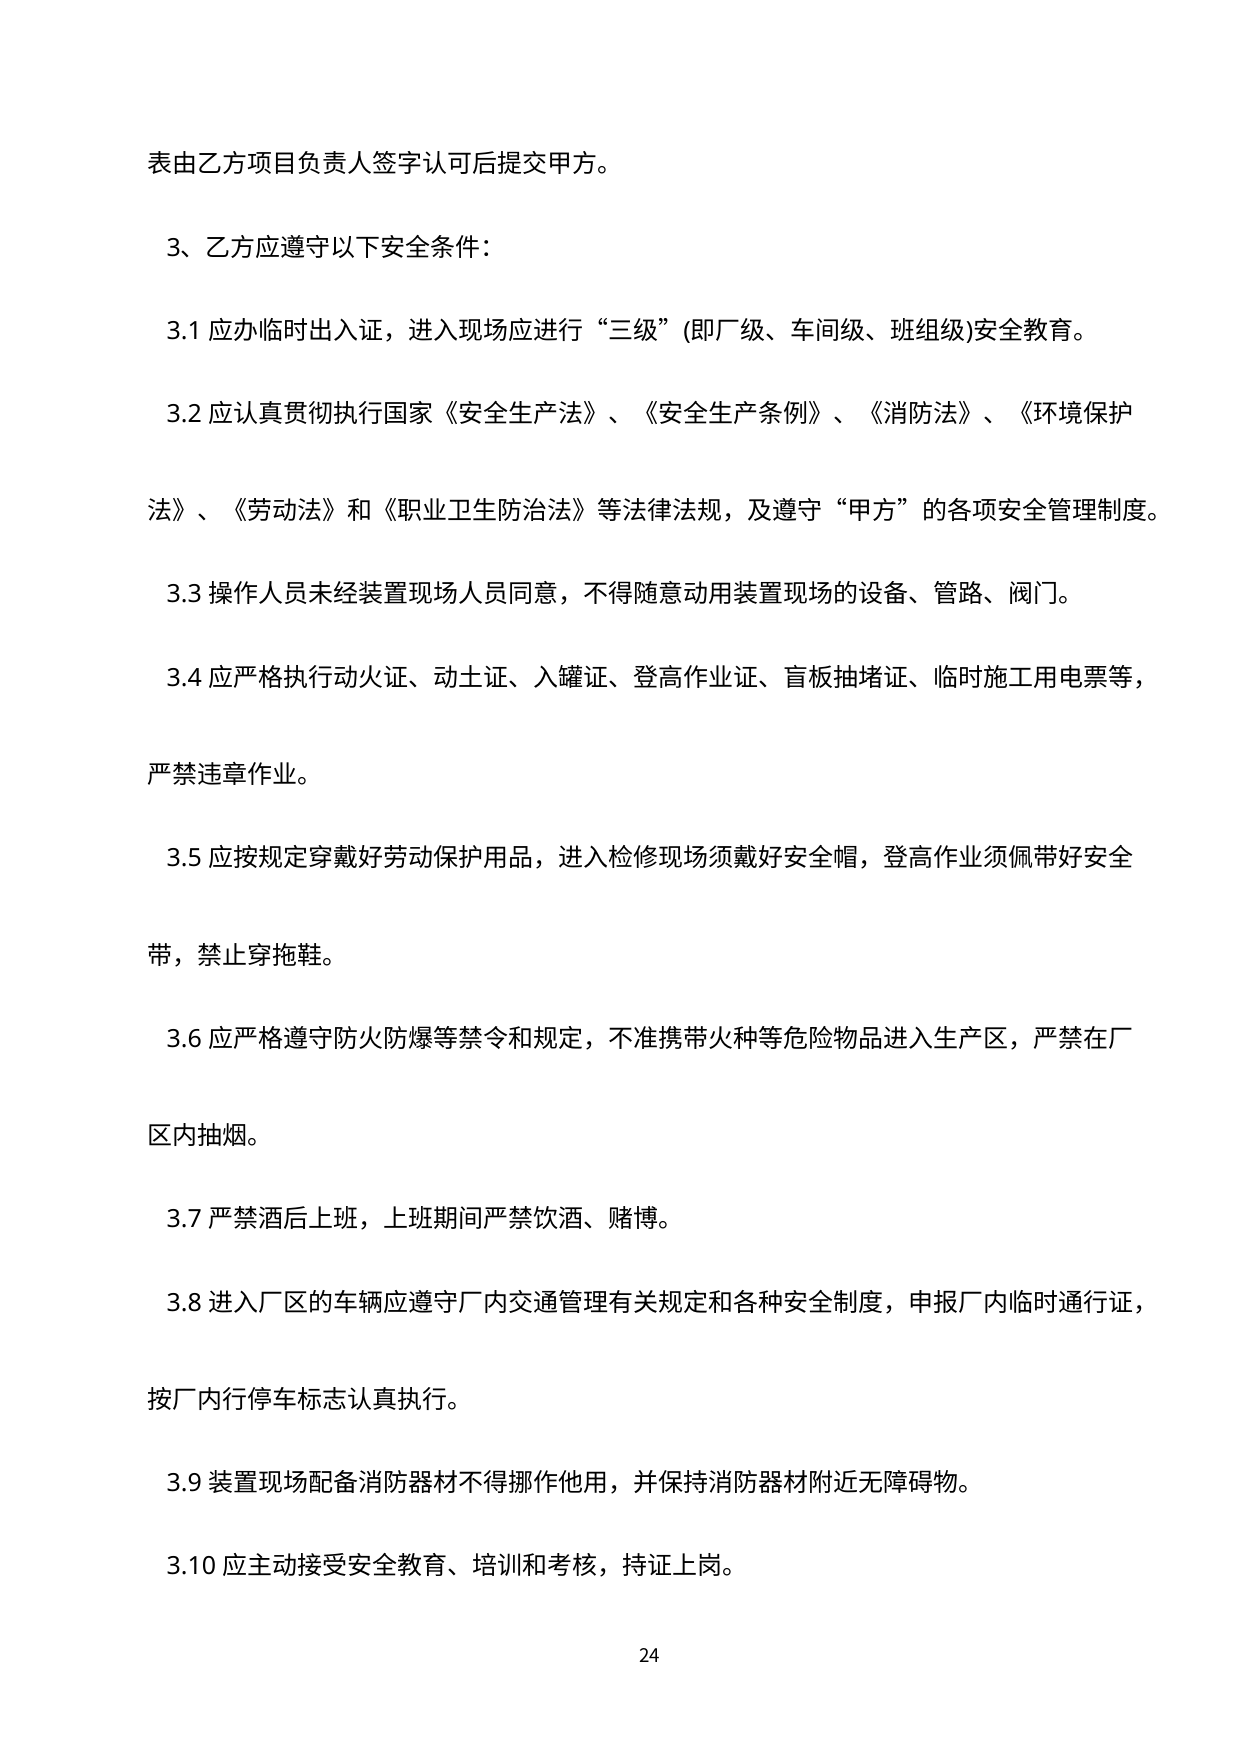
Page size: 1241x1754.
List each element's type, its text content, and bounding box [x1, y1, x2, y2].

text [148, 129, 1152, 194]
text 3.1 应办临时出入证，进入现场应进行“三级”(即厂级、车间级、班组级)安全教育。 [148, 296, 1152, 361]
text 3.8 进入厂区的车辆应遵守厂内交通管理有关规定和各种安全制度，申报厂内临时通行证，按厂内行停车标志认真执行。 [148, 1268, 1152, 1430]
text 3.6 应严格遵守防火防爆等禁令和规定，不准携带火种等危险物品进入生产区，严禁在厂区内抽烟。 [148, 1004, 1152, 1166]
text 3.9 装置现场配备消防器材不得挪作他用，并保持消防器材附近无障碍物。 [148, 1448, 1152, 1513]
text 3.4 应严格执行动火证、动土证、入罐证、登高作业证、盲板抽堵证、临时施工用电票等，严禁违章作业。 [148, 643, 1152, 805]
text 3.5 应按规定穿戴好劳动保护用品，进入检修现场须戴好安全帽，登高作业须佩带好安全带，禁止穿拖鞋。 [148, 823, 1152, 986]
text 3.3 操作人员未经装置现场人员同意，不得随意动用装置现场的设备、管路、阀门。 [148, 559, 1152, 624]
text 3、乙方应遵守以下安全条件： [148, 213, 1152, 278]
text 3.2 应认真贯彻执行国家《安全生产法》、《安全生产条例》、《消防法》、《环境保护法》、《劳动法》和《职业卫生防治法》等法律法规，及遵守“甲方”的各项安全管理制度。 [148, 379, 1152, 541]
text 3.10 应主动接受安全教育、培训和考核，持证上岗。 [148, 1531, 1152, 1596]
text 3.7 严禁酒后上班，上班期间严禁饮酒、赌博。 [148, 1184, 1152, 1249]
